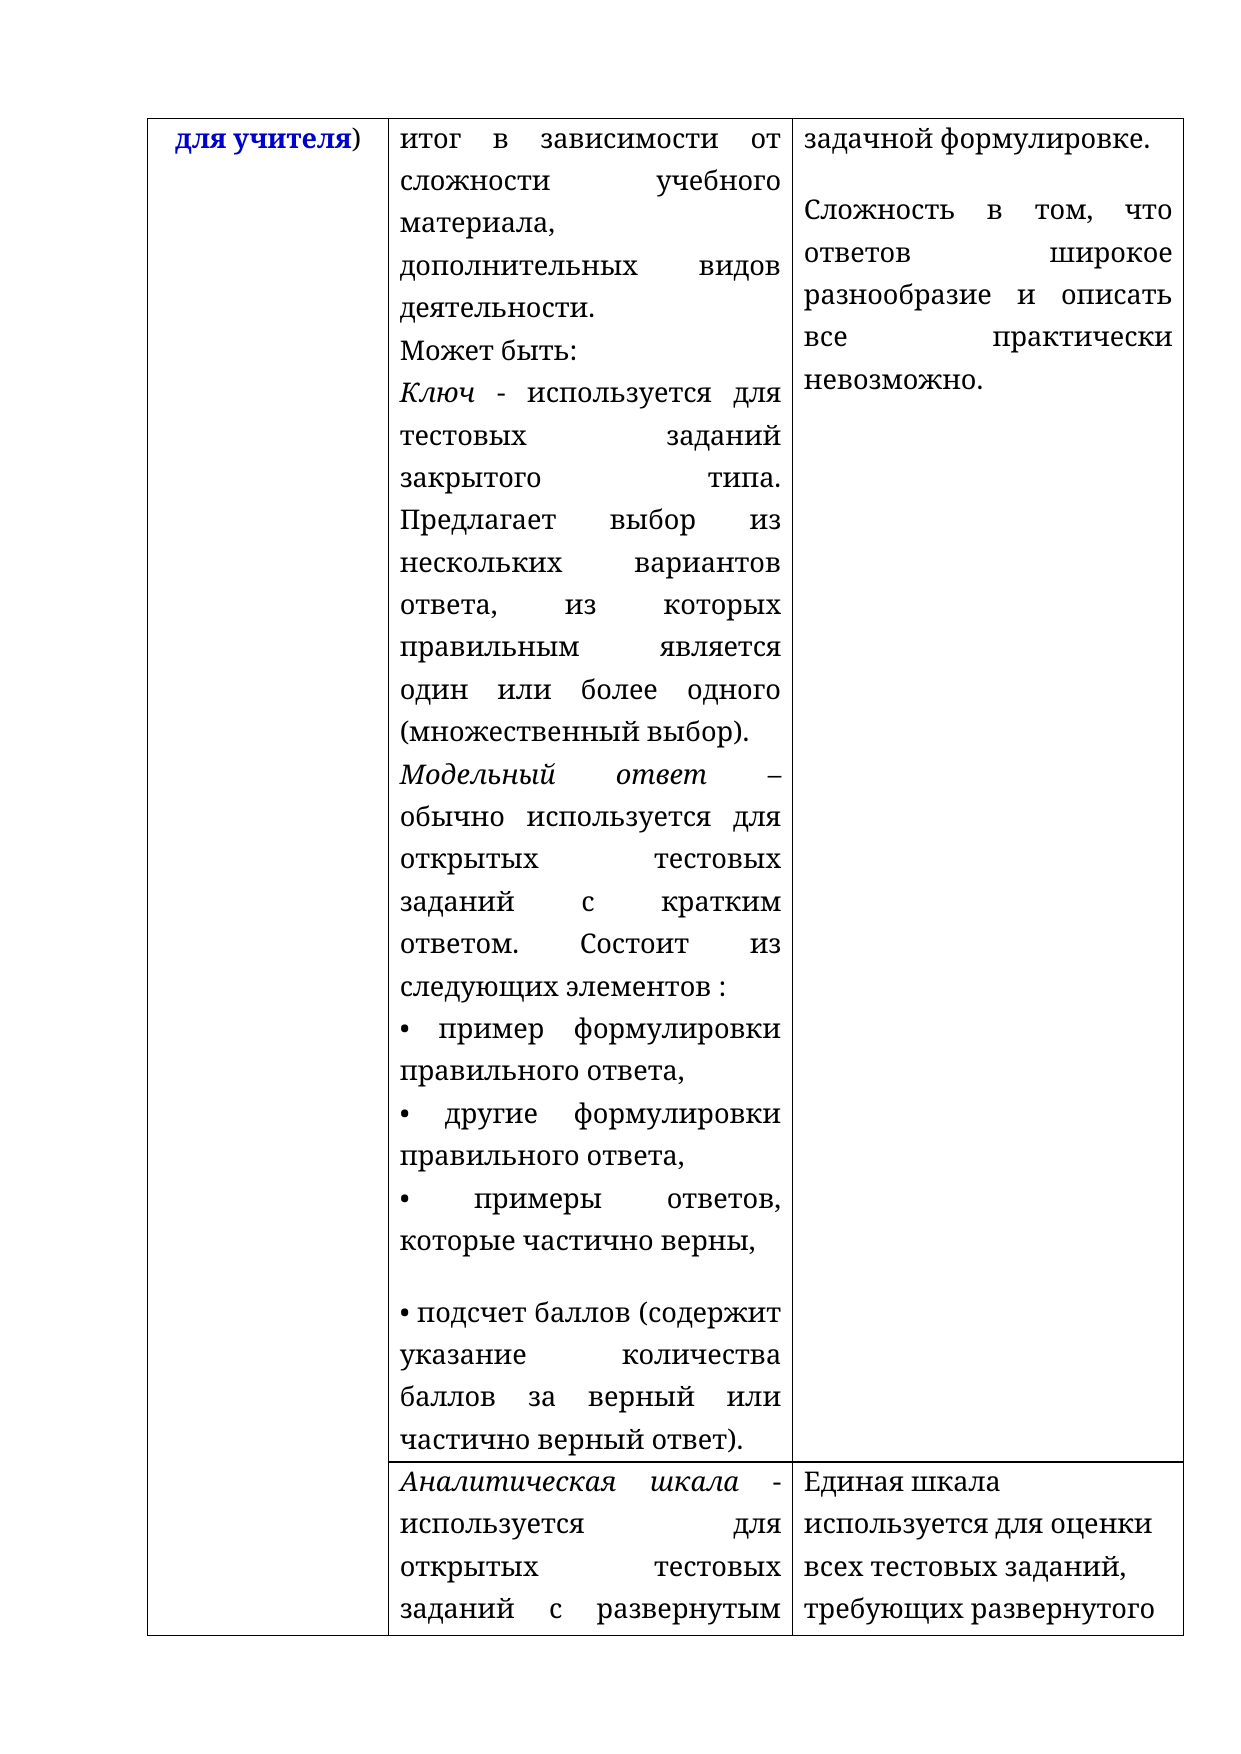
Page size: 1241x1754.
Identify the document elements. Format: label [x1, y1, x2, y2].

table_cell [148, 119, 388, 1635]
table_cell [389, 119, 792, 1461]
table_cell [793, 119, 1183, 1461]
table_cell [389, 1463, 792, 1635]
table_cell [793, 1463, 1183, 1635]
